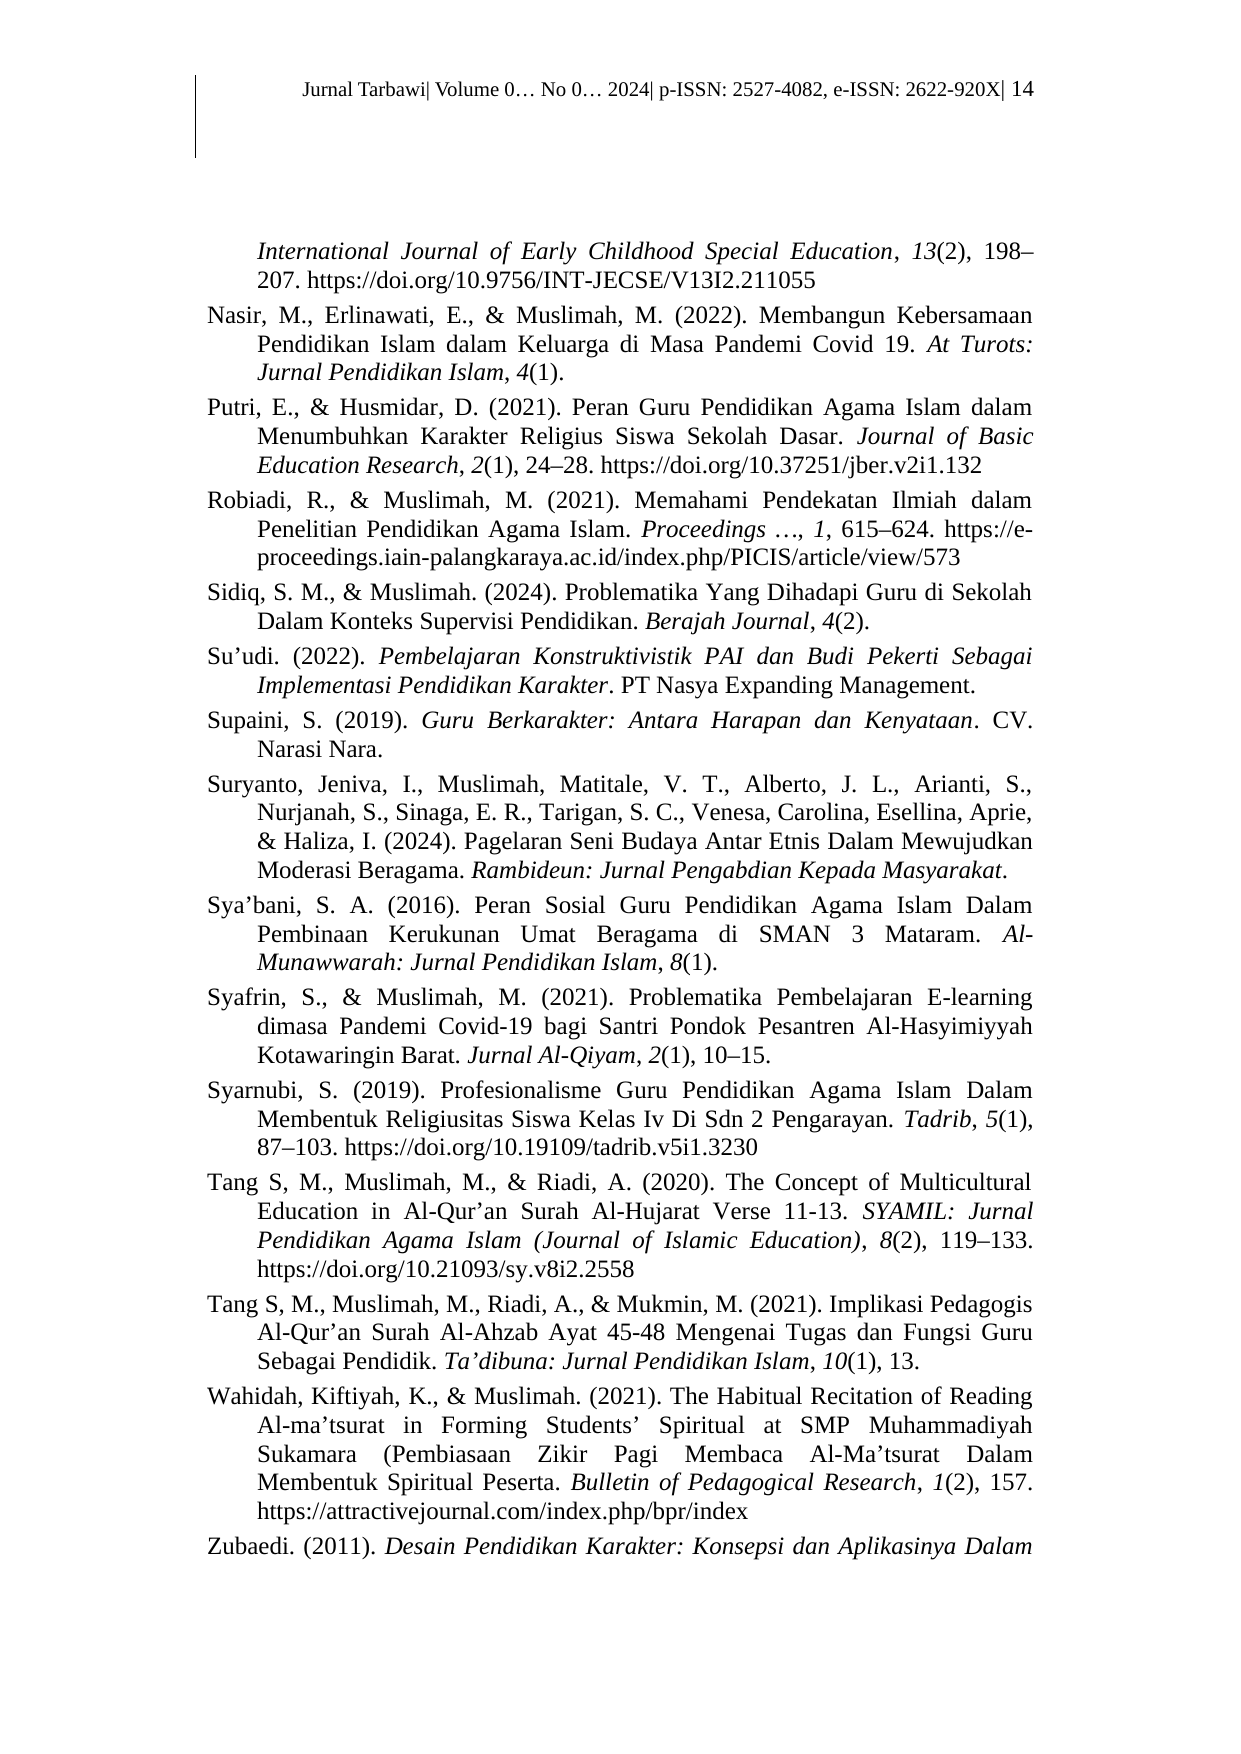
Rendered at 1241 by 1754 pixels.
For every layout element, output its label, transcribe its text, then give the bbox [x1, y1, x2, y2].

text Nasir, M., Erlinawati, E., & Muslimah, M. (2022). Membangun Kebersamaan Pendidikan Islam dalam Keluarga di Masa Pandemi Covid 19. At Turots: Jurnal Pendidikan Islam, 4(1). [207, 300, 1033, 386]
text Putri, E., & Husmidar, D. (2021). Peran Guru Pendidikan Agama Islam dalam Menumbuhkan Karakter Religius Siswa Sekolah Dasar. Journal of Basic Education Research, 2(1), 24–28. https://doi.org/10.37251/jber.v2i1.132 [207, 392, 1033, 479]
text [207, 236, 1033, 294]
text Wahidah, Kiftiyah, K., & Muslimah. (2021). The Habitual Recitation of Reading Al-ma’tsurat in Forming Students’ Spiritual at SMP Muhammadiyah Sukamara (Pembiasaan Zikir Pagi Membaca Al-Ma’tsurat Dalam Membentuk Spiritual Peserta. Bulletin of Pedagogical Research, 1(2), 157. https://attractivejournal.com/index.php/bpr/index [207, 1381, 1033, 1525]
text Sya’bani, S. A. (2016). Peran Sosial Guru Pendidikan Agama Islam Dalam Pembinaan Kerukunan Umat Beragama di SMAN 3 Mataram. Al-Munawwarah: Jurnal Pendidikan Islam, 8(1). [207, 890, 1033, 976]
text Robiadi, R., & Muslimah, M. (2021). Memahami Pendekatan Ilmiah dalam Penelitian Pendidikan Agama Islam. Proceedings …, 1, 615–624. https://e-proceedings.iain-palangkaraya.ac.id/index.php/PICIS/article/view/573 [207, 485, 1033, 571]
text Sidiq, S. M., & Muslimah. (2024). Problematika Yang Dihadapi Guru di Sekolah Dalam Konteks Supervisi Pendidikan. Berajah Journal, 4(2). [207, 577, 1033, 635]
text Tang S, M., Muslimah, M., Riadi, A., & Mukmin, M. (2021). Implikasi Pedagogis Al-Qur’an Surah Al-Ahzab Ayat 45-48 Mengenai Tugas dan Fungsi Guru Sebagai Pendidik. Ta’dibuna: Jurnal Pendidikan Islam, 10(1), 13. [207, 1289, 1033, 1375]
text Syarnubi, S. (2019). Profesionalisme Guru Pendidikan Agama Islam Dalam Membentuk Religiusitas Siswa Kelas Iv Di Sdn 2 Pengarayan. Tadrib, 5(1), 87–103. https://doi.org/10.19109/tadrib.v5i1.3230 [207, 1075, 1033, 1161]
text Syafrin, S., & Muslimah, M. (2021). Problematika Pembelajaran E-learning dimasa Pandemi Covid-19 bagi Santri Pondok Pesantren Al-Hasyimiyyah Kotawaringin Barat. Jurnal Al-Qiyam, 2(1), 10–15. [207, 982, 1033, 1069]
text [207, 1531, 1033, 1560]
text Tang S, M., Muslimah, M., & Riadi, A. (2020). The Concept of Multicultural Education in Al-Qur’an Surah Al-Hujarat Verse 11-13. SYAMIL: Jurnal Pendidikan Agama Islam (Journal of Islamic Education), 8(2), 119–133. https://doi.org/10.21093/sy.v8i2.2558 [207, 1167, 1033, 1282]
text Supaini, S. (2019). Guru Berkarakter: Antara Harapan dan Kenyataan. CV. Narasi Nara. [207, 705, 1033, 762]
text Suryanto, Jeniva, I., Muslimah, Matitale, V. T., Alberto, J. L., Arianti, S., Nurjanah, S., Sinaga, E. R., Tarigan, S. C., Venesa, Carolina, Esellina, Aprie, & Haliza, I. (2024). Pagelaran Seni Budaya Antar Etnis Dalam Mewujudkan Moderasi Beragama. Rambideun: Jurnal Pengabdian Kepada Masyarakat. [207, 769, 1033, 884]
text Su’udi. (2022). Pembelajaran Konstruktivistik PAI dan Budi Pekerti Sebagai Implementasi Pendidikan Karakter. PT Nasya Expanding Management. [207, 641, 1033, 699]
